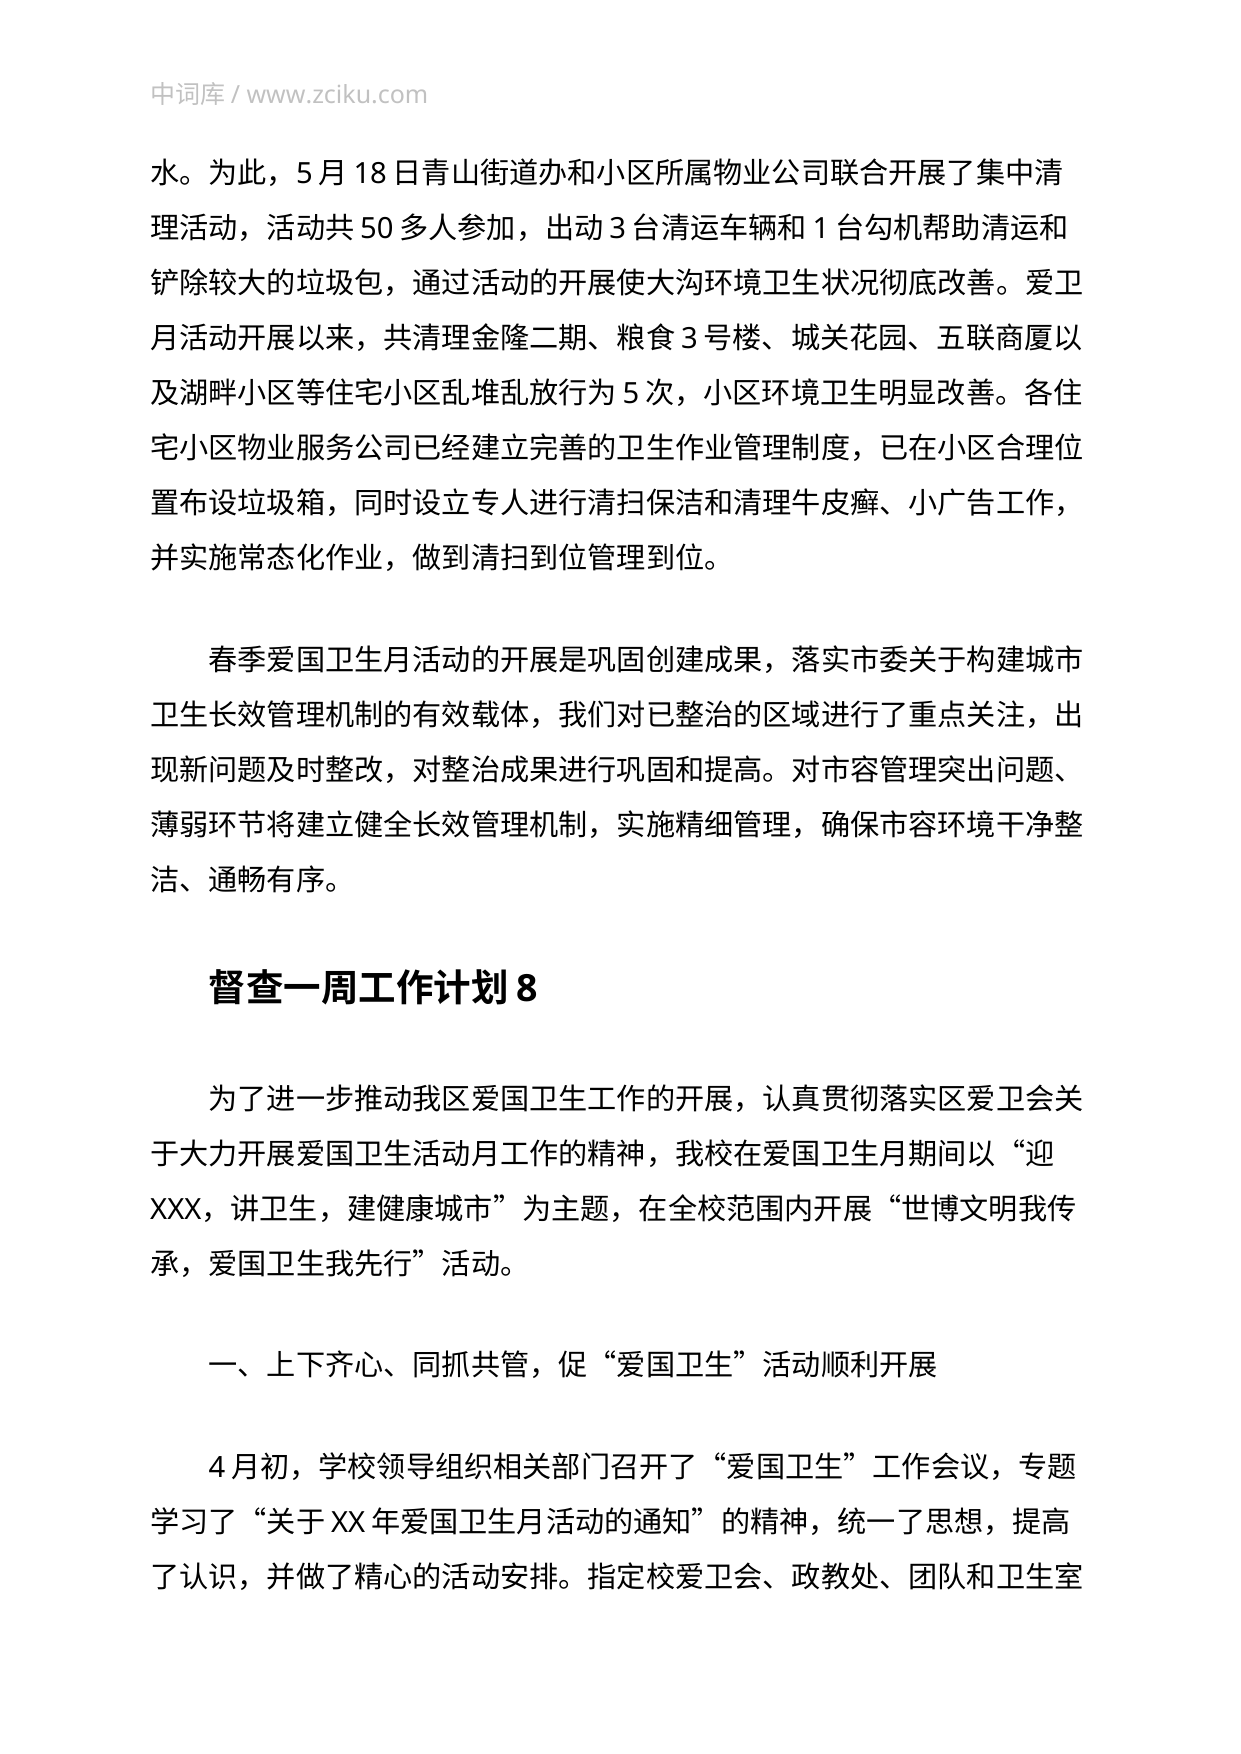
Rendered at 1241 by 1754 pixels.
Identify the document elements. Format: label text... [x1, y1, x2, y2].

text 一、上下齐心、同抓共管，促“爱国卫生”活动顺利开展 [150, 1342, 1090, 1384]
text 督查一周工作计划8 [150, 958, 1090, 1012]
text 春季爱国卫生月活动的开展是巩固创建成果，落实市委关于构建城市卫生长效管理机制的有效载体，我们对已整治的区域进行了重点关注，出现新问题及时整改，对整治成果进行巩固和提高。对市容管理突出问题、薄弱环节将建立健全长效管理机制，实施精细管理，确保市容环境干净整洁、通畅有序。 [150, 636, 1090, 898]
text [150, 1444, 1090, 1596]
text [150, 150, 1090, 577]
text 为了进一步推动我区爱国卫生工作的开展，认真贯彻落实区爱卫会关于大力开展爱国卫生活动月工作的精神，我校在爱国卫生月期间以“迎XXX，讲卫生，建健康城市”为主题，在全校范围内开展“世博文明我传承，爱国卫生我先行”活动。 [150, 1075, 1090, 1282]
